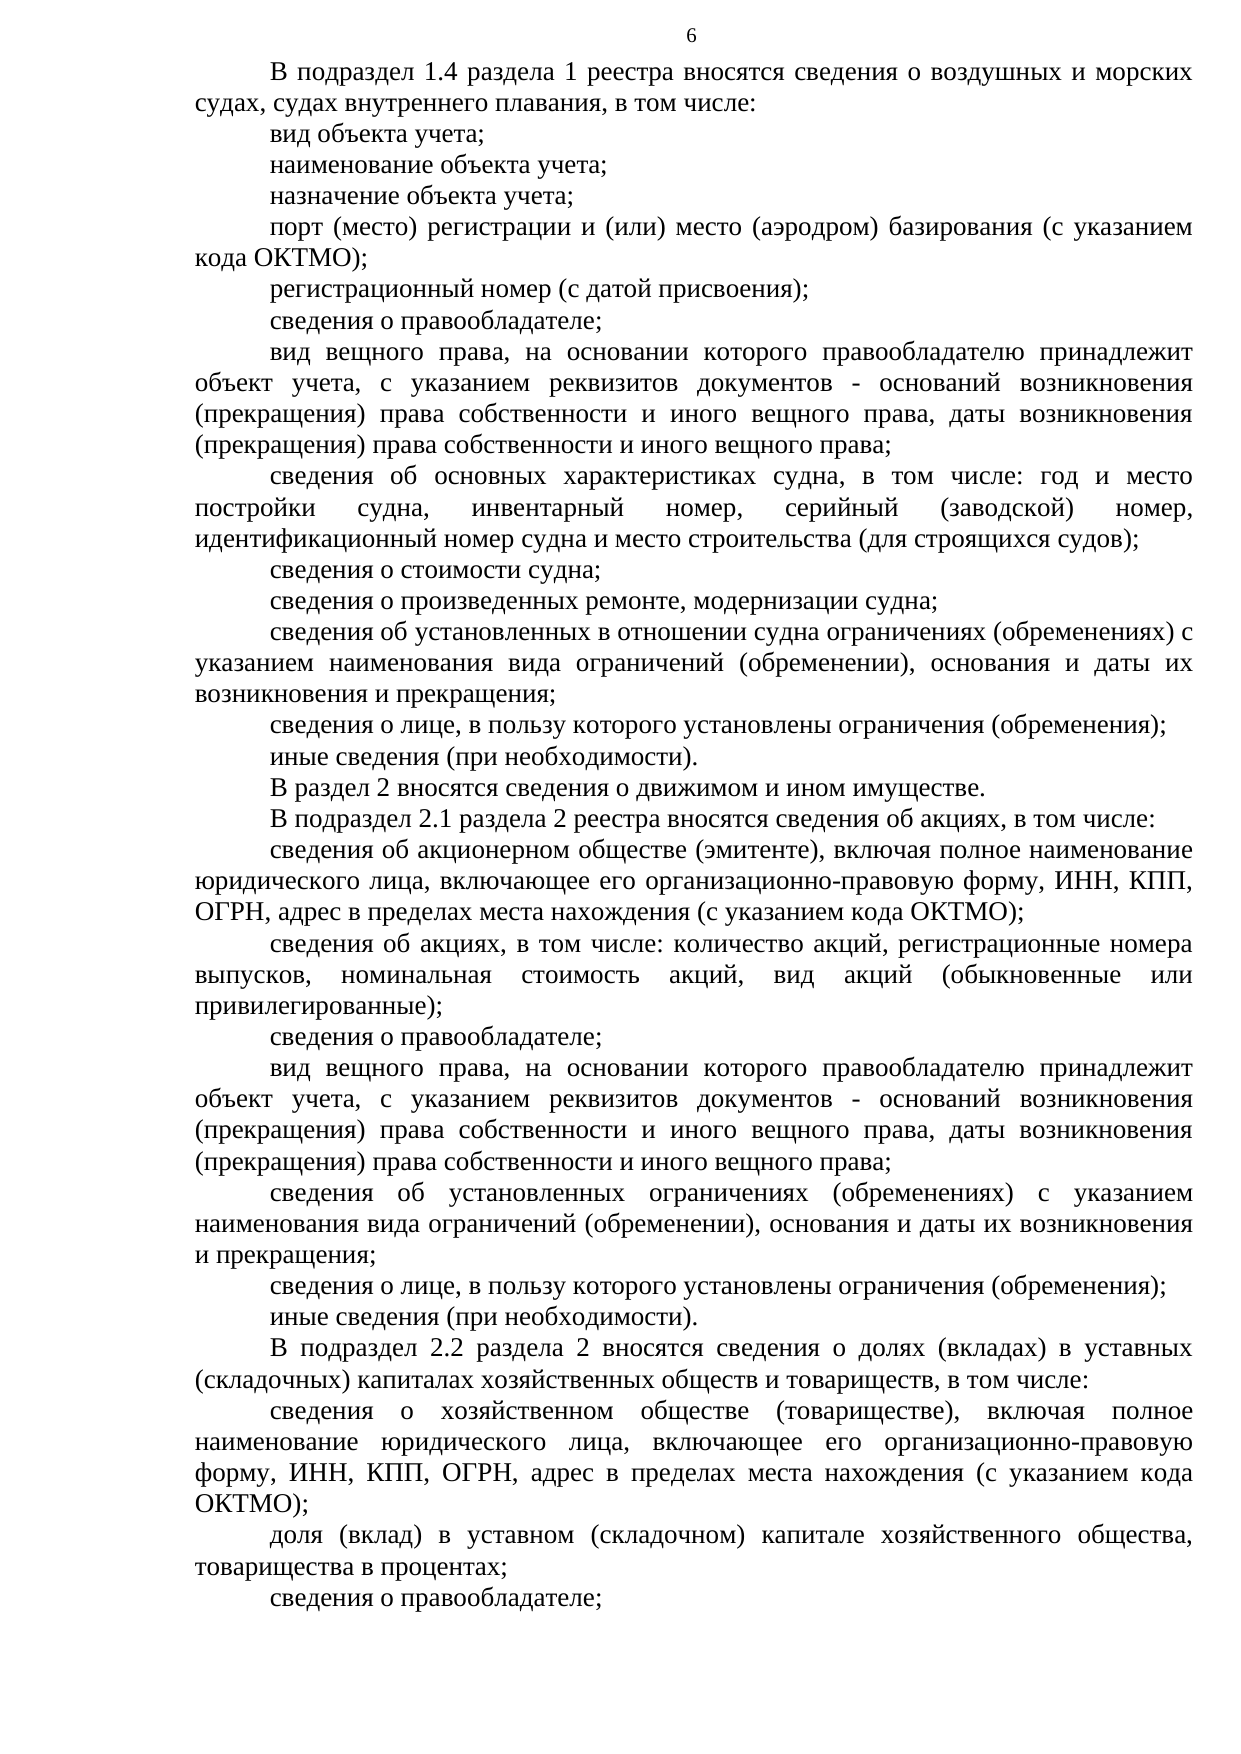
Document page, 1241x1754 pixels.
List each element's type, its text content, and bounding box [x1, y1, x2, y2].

text В раздел 2 вносятся сведения о движимом и ином имуществе. [194, 771, 1194, 802]
text сведения о лице, в пользу которого установлены ограничения (обременения); [194, 709, 1194, 740]
text регистрационный номер (с датой присвоения); [194, 273, 1194, 304]
text В подраздел 2.2 раздела 2 вносятся сведения о долях (вкладах) в уставных (складочных) капиталах хозяйственных обществ и товариществ, в том числе: [194, 1332, 1194, 1394]
text сведения о правообладателе; [194, 304, 1194, 335]
text сведения о стоимости судна; [194, 553, 1194, 584]
text сведения об акциях, в том числе: количество акций, регистрационные номера выпусков, номинальная стоимость акций, вид акций (обыкновенные или привилегированные); [194, 927, 1194, 1020]
text вид объекта учета; [194, 117, 1194, 148]
text сведения о правообладателе; [194, 1020, 1194, 1051]
text сведения о правообладателе; [194, 1581, 1194, 1612]
text сведения о лице, в пользу которого установлены ограничения (обременения); [194, 1269, 1194, 1300]
text иные сведения (при необходимости). [194, 1300, 1194, 1332]
text сведения об основных характеристиках судна, в том числе: год и место постройки судна, инвентарный номер, серийный (заводской) номер, идентификационный номер судна и место строительства (для строящихся судов); [194, 459, 1194, 553]
text В подраздел 1.4 раздела 1 реестра вносятся сведения о воздушных и морских судах, судах внутреннего плавания, в том числе: [194, 54, 1194, 117]
text сведения о хозяйственном обществе (товариществе), включая полное наименование юридического лица, включающее его организационно-правовую форму, ИНН, КПП, ОГРН, адрес в пределах места нахождения (с указанием кода ОКТМО); [194, 1394, 1194, 1518]
text доля (вклад) в уставном (складочном) капитале хозяйственного общества, товарищества в процентах; [194, 1518, 1194, 1581]
text наименование объекта учета; [194, 148, 1194, 179]
text сведения об установленных в отношении судна ограничениях (обременениях) с указанием наименования вида ограничений (обременении), основания и даты их возникновения и прекращения; [194, 615, 1194, 709]
text назначение объекта учета; [194, 179, 1194, 210]
text сведения о произведенных ремонте, модернизации судна; [194, 584, 1194, 615]
text иные сведения (при необходимости). [194, 740, 1194, 771]
text В подраздел 2.1 раздела 2 реестра вносятся сведения об акциях, в том числе: [194, 802, 1194, 833]
text сведения об акционерном обществе (эмитенте), включая полное наименование юридического лица, включающее его организационно-правовую форму, ИНН, КПП, ОГРН, адрес в пределах места нахождения (с указанием кода ОКТМО); [194, 833, 1194, 927]
text порт (место) регистрации и (или) место (аэродром) базирования (с указанием кода ОКТМО); [194, 210, 1194, 273]
